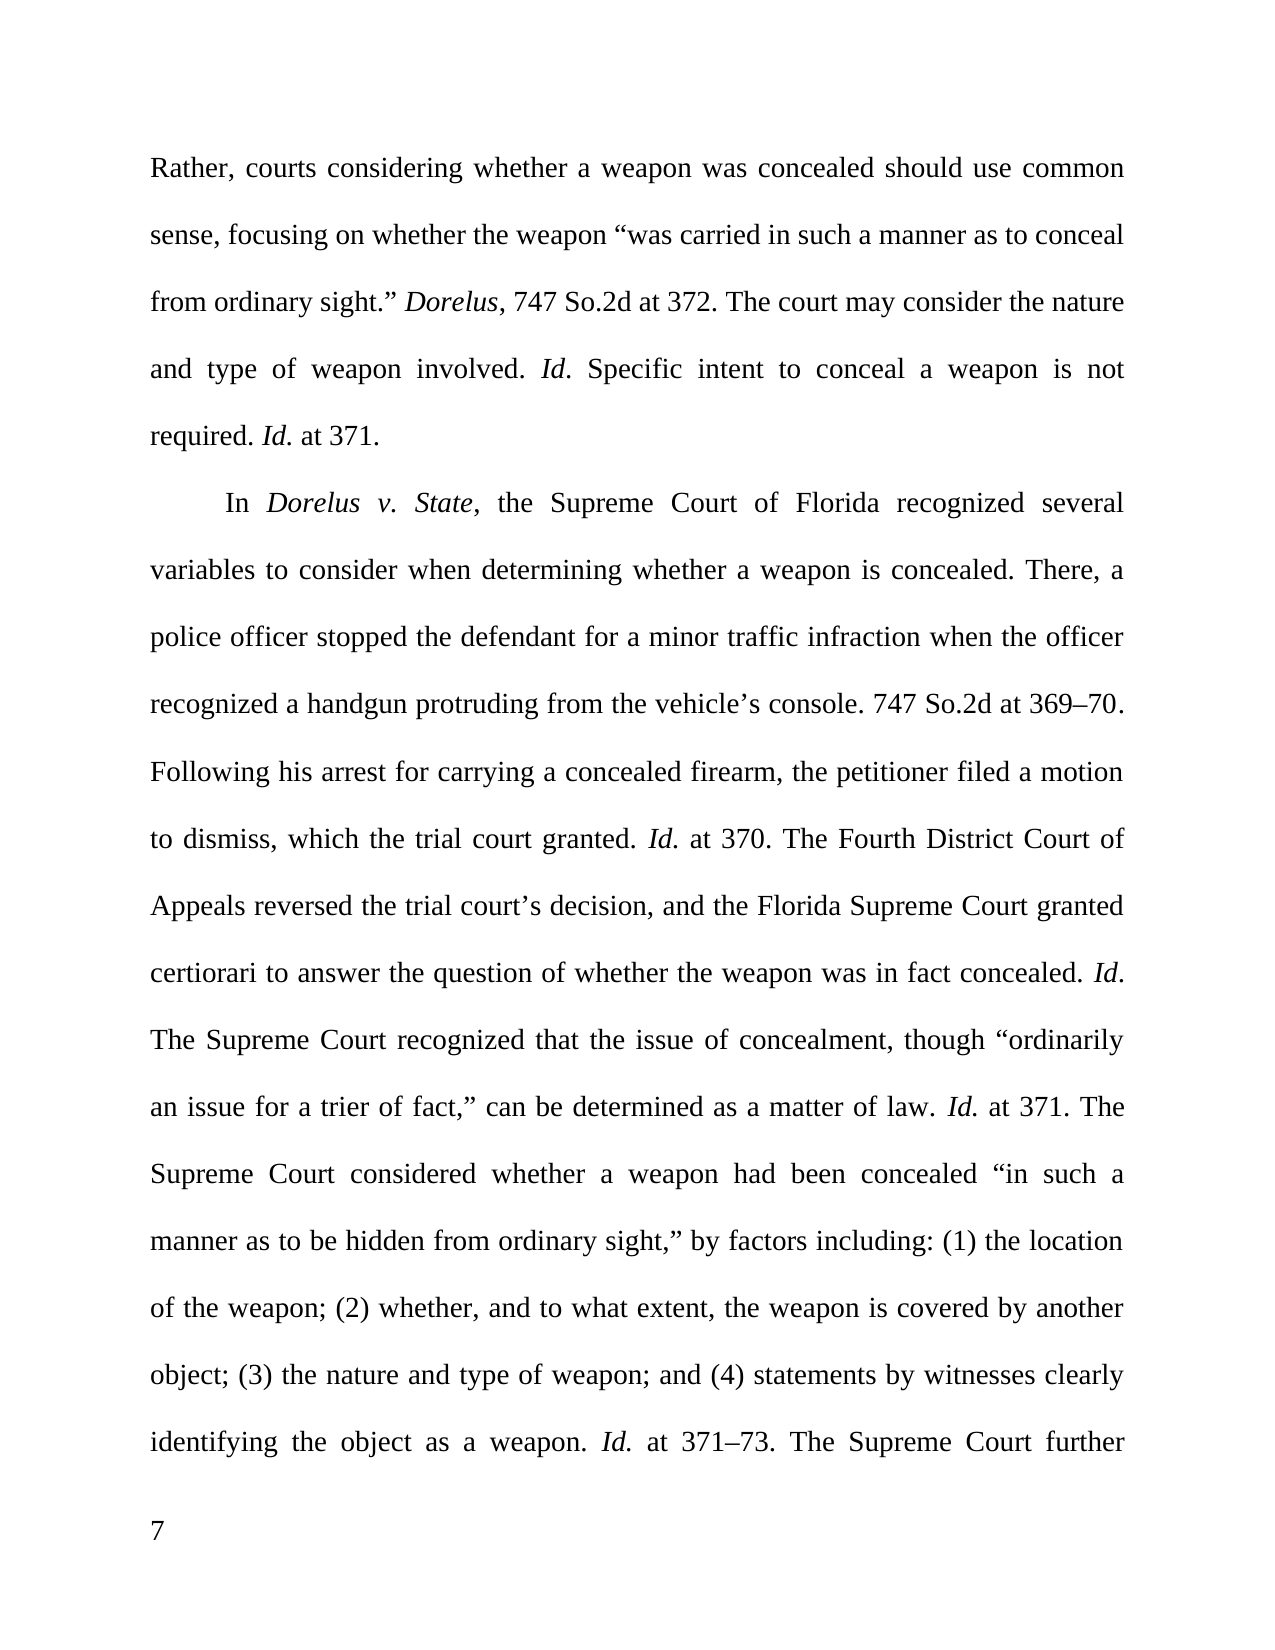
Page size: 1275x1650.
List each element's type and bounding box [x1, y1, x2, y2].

text [150, 485, 1125, 1458]
text [150, 150, 1125, 452]
